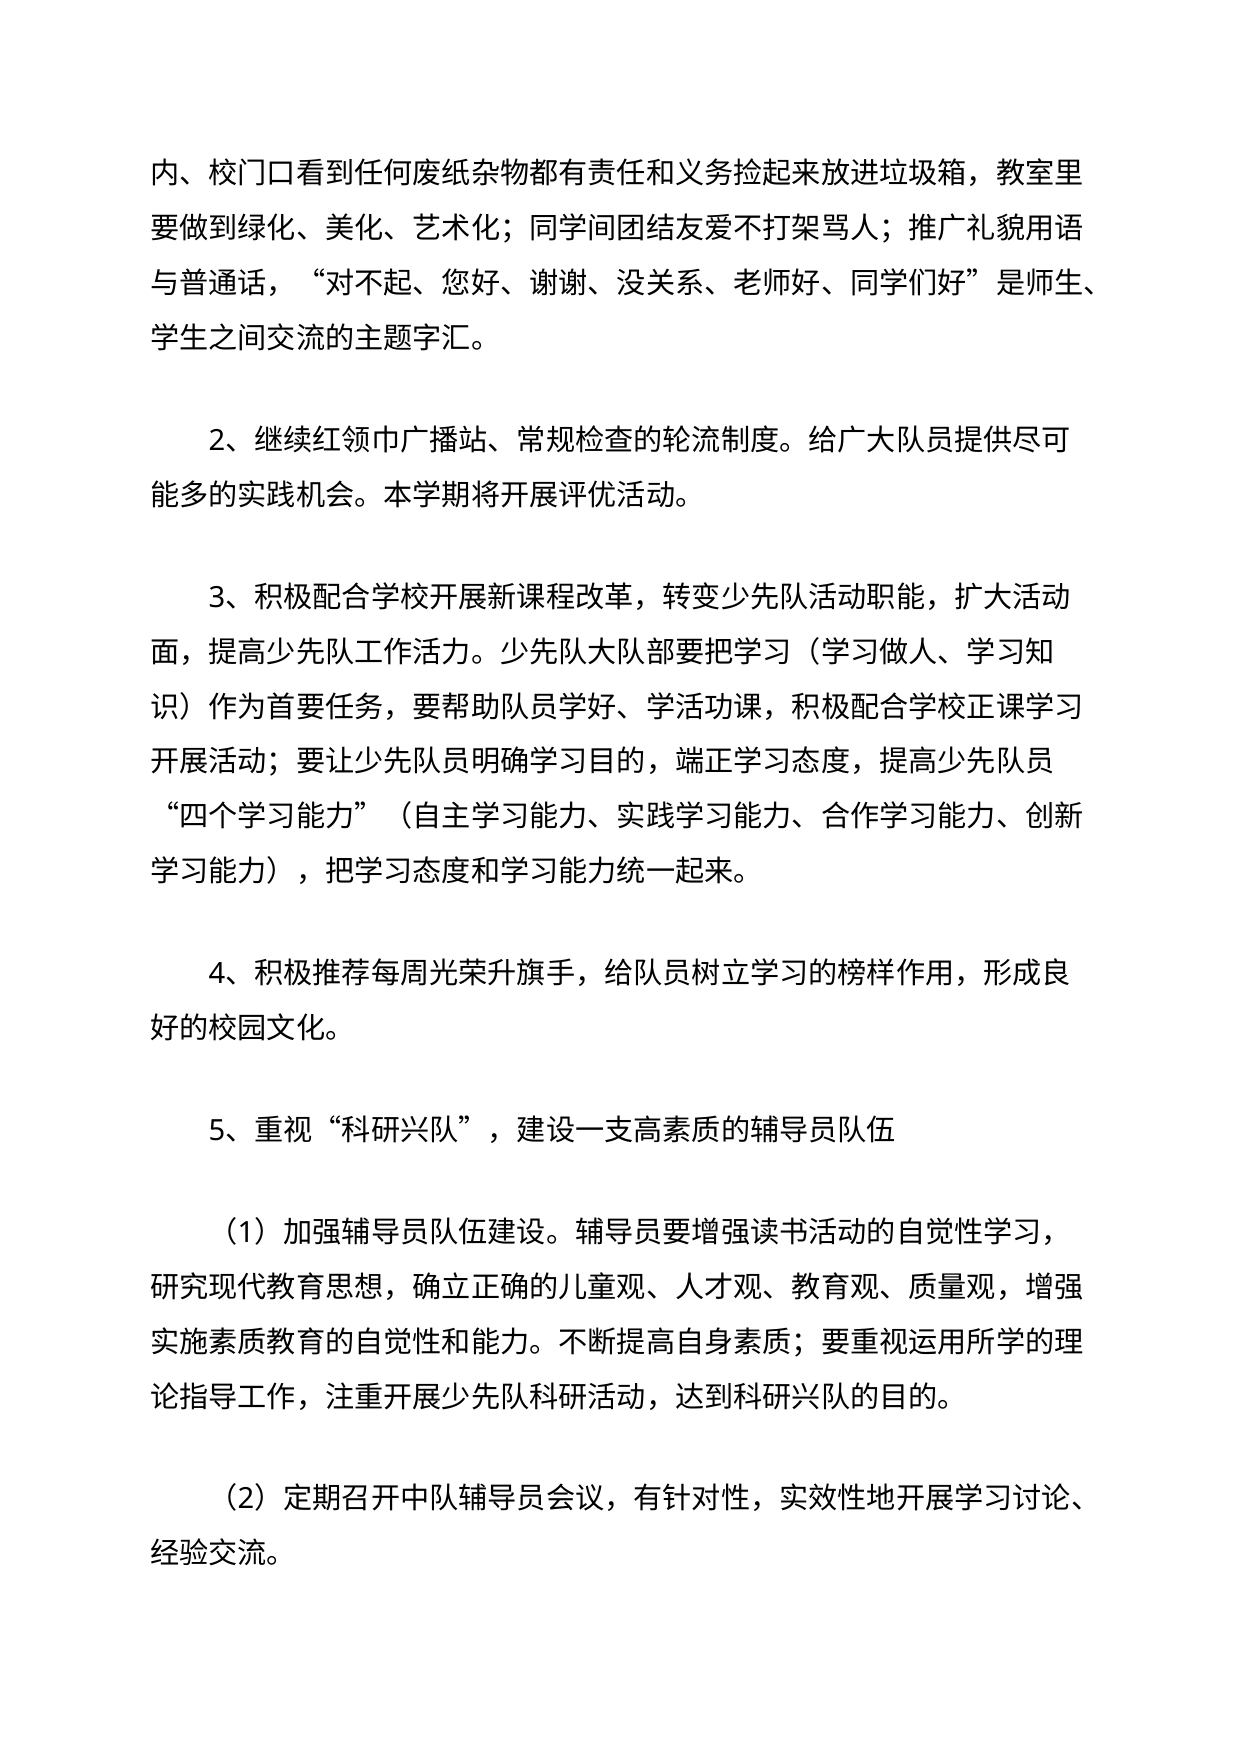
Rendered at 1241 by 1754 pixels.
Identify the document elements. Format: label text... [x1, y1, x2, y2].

text 5、重视“科研兴队”，建设一支高素质的辅导员队伍 [150, 1106, 1090, 1149]
text 3、积极配合学校开展新课程改革，转变少先队活动职能，扩大活动面，提高少先队工作活力。少先队大队部要把学习（学习做人、学习知识）作为首要任务，要帮助队员学好、学活功课，积极配合学校正课学习开展活动；要让少先队员明确学习目的，端正学习态度，提高少先队员“四个学习能力”（自主学习能力、实践学习能力、合作学习能力、创新学习能力），把学习态度和学习能力统一起来。 [150, 573, 1090, 890]
text 4、积极推荐每周光荣升旗手，给队员树立学习的榜样作用，形成良好的校园文化。 [150, 949, 1090, 1047]
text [150, 150, 1090, 357]
text （2）定期召开中队辅导员会议，有针对性，实效性地开展学习讨论、经验交流。 [150, 1475, 1090, 1572]
text 2、继续红领巾广播站、常规检查的轮流制度。给广大队员提供尽可能多的实践机会。本学期将开展评优活动。 [150, 416, 1090, 514]
text （1）加强辅导员队伍建设。辅导员要增强读书活动的自觉性学习，研究现代教育思想，确立正确的儿童观、人才观、教育观、质量观，增强实施素质教育的自觉性和能力。不断提高自身素质；要重视运用所学的理论指导工作，注重开展少先队科研活动，达到科研兴队的目的。 [150, 1208, 1090, 1415]
